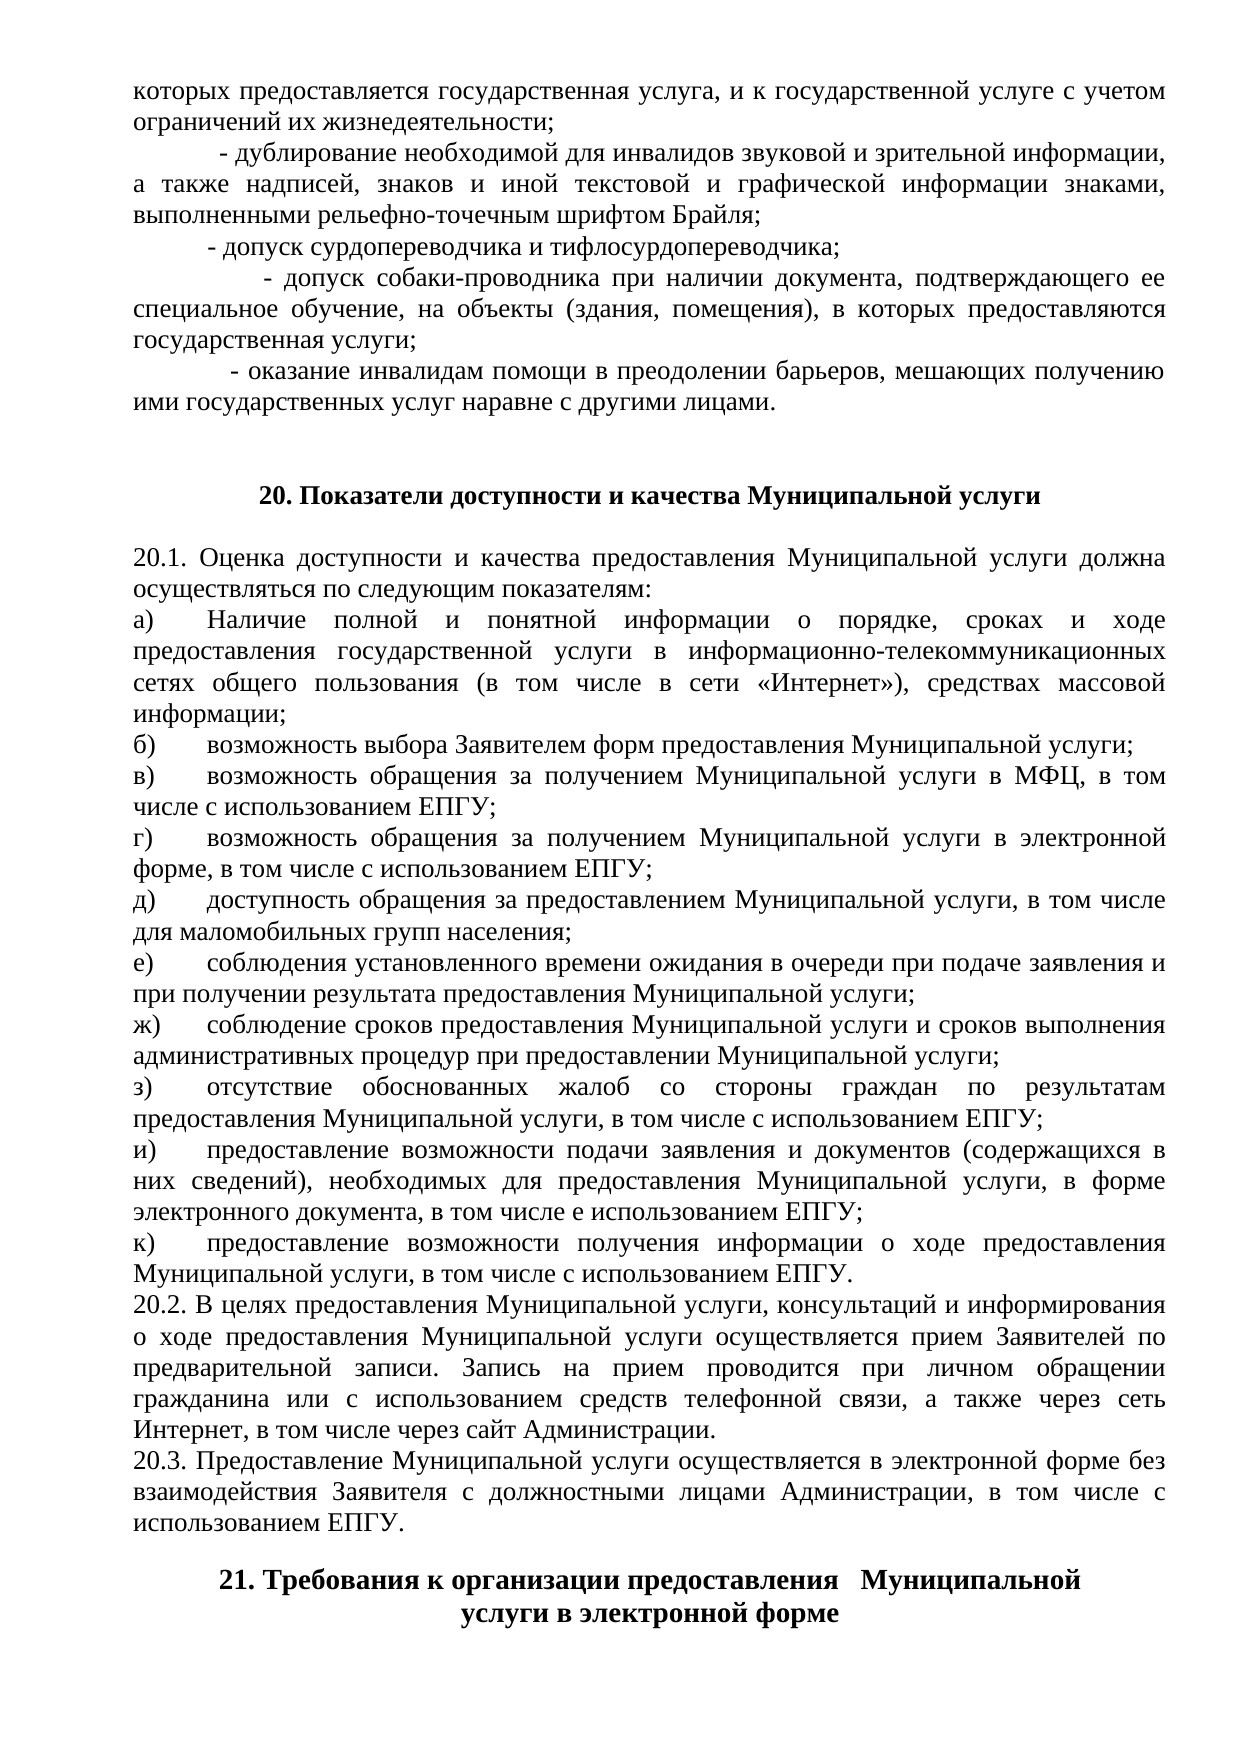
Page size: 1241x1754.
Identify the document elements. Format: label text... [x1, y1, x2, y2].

text б) возможность выбора Заявителем форм предоставления Муниципальной услуги; [133, 728, 1167, 759]
text а) Наличие полной и понятной информации о порядке, сроках и ходе предоставления государственной услуги в информационно-телекоммуникационных сетях общего пользования (в том числе в сети «Интернет»), средствах массовой информации; [133, 603, 1167, 728]
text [133, 74, 1167, 136]
text ж) соблюдение сроков предоставления Муниципальной услуги и сроков выполнения административных процедур при предоставлении Муниципальной услуги; [133, 1008, 1167, 1071]
text д) доступность обращения за предоставлением Муниципальной услуги, в том числе для маломобильных групп населения; [133, 884, 1167, 946]
text г) возможность обращения за получением Муниципальной услуги в электронной форме, в том числе с использованием ЕПГУ; [133, 821, 1167, 884]
text - допуск собаки-проводника при наличии документа, подтверждающего ее специальное обучение, на объекты (здания, помещения), в которых предоставляются государственная услуги; [133, 261, 1167, 354]
text 20.3. Предоставление Муниципальной услуги осуществляется в электронной форме без взаимодействия Заявителя с должностными лицами Администрации, в том числе с использованием ЕПГУ. [133, 1444, 1167, 1538]
text и) предоставление возможности подачи заявления и документов (содержащихся в них сведений), необходимых для предоставления Муниципальной услуги, в форме электронного документа, в том числе е использованием ЕПГУ; [133, 1133, 1167, 1226]
text - допуск сурдопереводчика и тифлосурдопереводчика; [133, 229, 1167, 261]
text в) возможность обращения за получением Муниципальной услуги в МФЦ, в том числе с использованием ЕПГУ; [133, 759, 1167, 821]
text з) отсутствие обоснованных жалоб со стороны граждан по результатам предоставления Муниципальной услуги, в том числе с использованием ЕПГУ; [133, 1071, 1167, 1133]
text услуги в электронной форме [133, 1595, 1167, 1629]
text 21. Требования к организации предоставления Муниципальной [133, 1562, 1167, 1595]
text е) соблюдения установленного времени ожидания в очереди при подаче заявления и при получении результата предоставления Муниципальной услуги; [133, 946, 1167, 1008]
text 20.1. Оценка доступности и качества предоставления Муниципальной услуги должна осуществляться по следующим показателям: [133, 541, 1167, 603]
text - дублирование необходимой для инвалидов звуковой и зрительной информации, а также надписей, знаков и иной текстовой и графической информации знаками, выполненными рельефно-точечным шрифтом Брайля; [133, 136, 1167, 229]
text к) предоставление возможности получения информации о ходе предоставления Муниципальной услуги, в том числе с использованием ЕПГУ. [133, 1226, 1167, 1288]
text 20. Показатели доступности и качества Муниципальной услуги [133, 479, 1167, 510]
text - оказание инвалидам помощи в преодолении барьеров, мешающих получению ими государственных услуг наравне с другими лицами. [133, 354, 1167, 416]
text 20.2. В целях предоставления Муниципальной услуги, консультаций и информирования о ходе предоставления Муниципальной услуги осуществляется прием Заявителей по предварительной записи. Запись на прием проводится при личном обращении гражданина или с использованием средств телефонной связи, а также через сеть Интернет, в том числе через сайт Администрации. [133, 1288, 1167, 1444]
